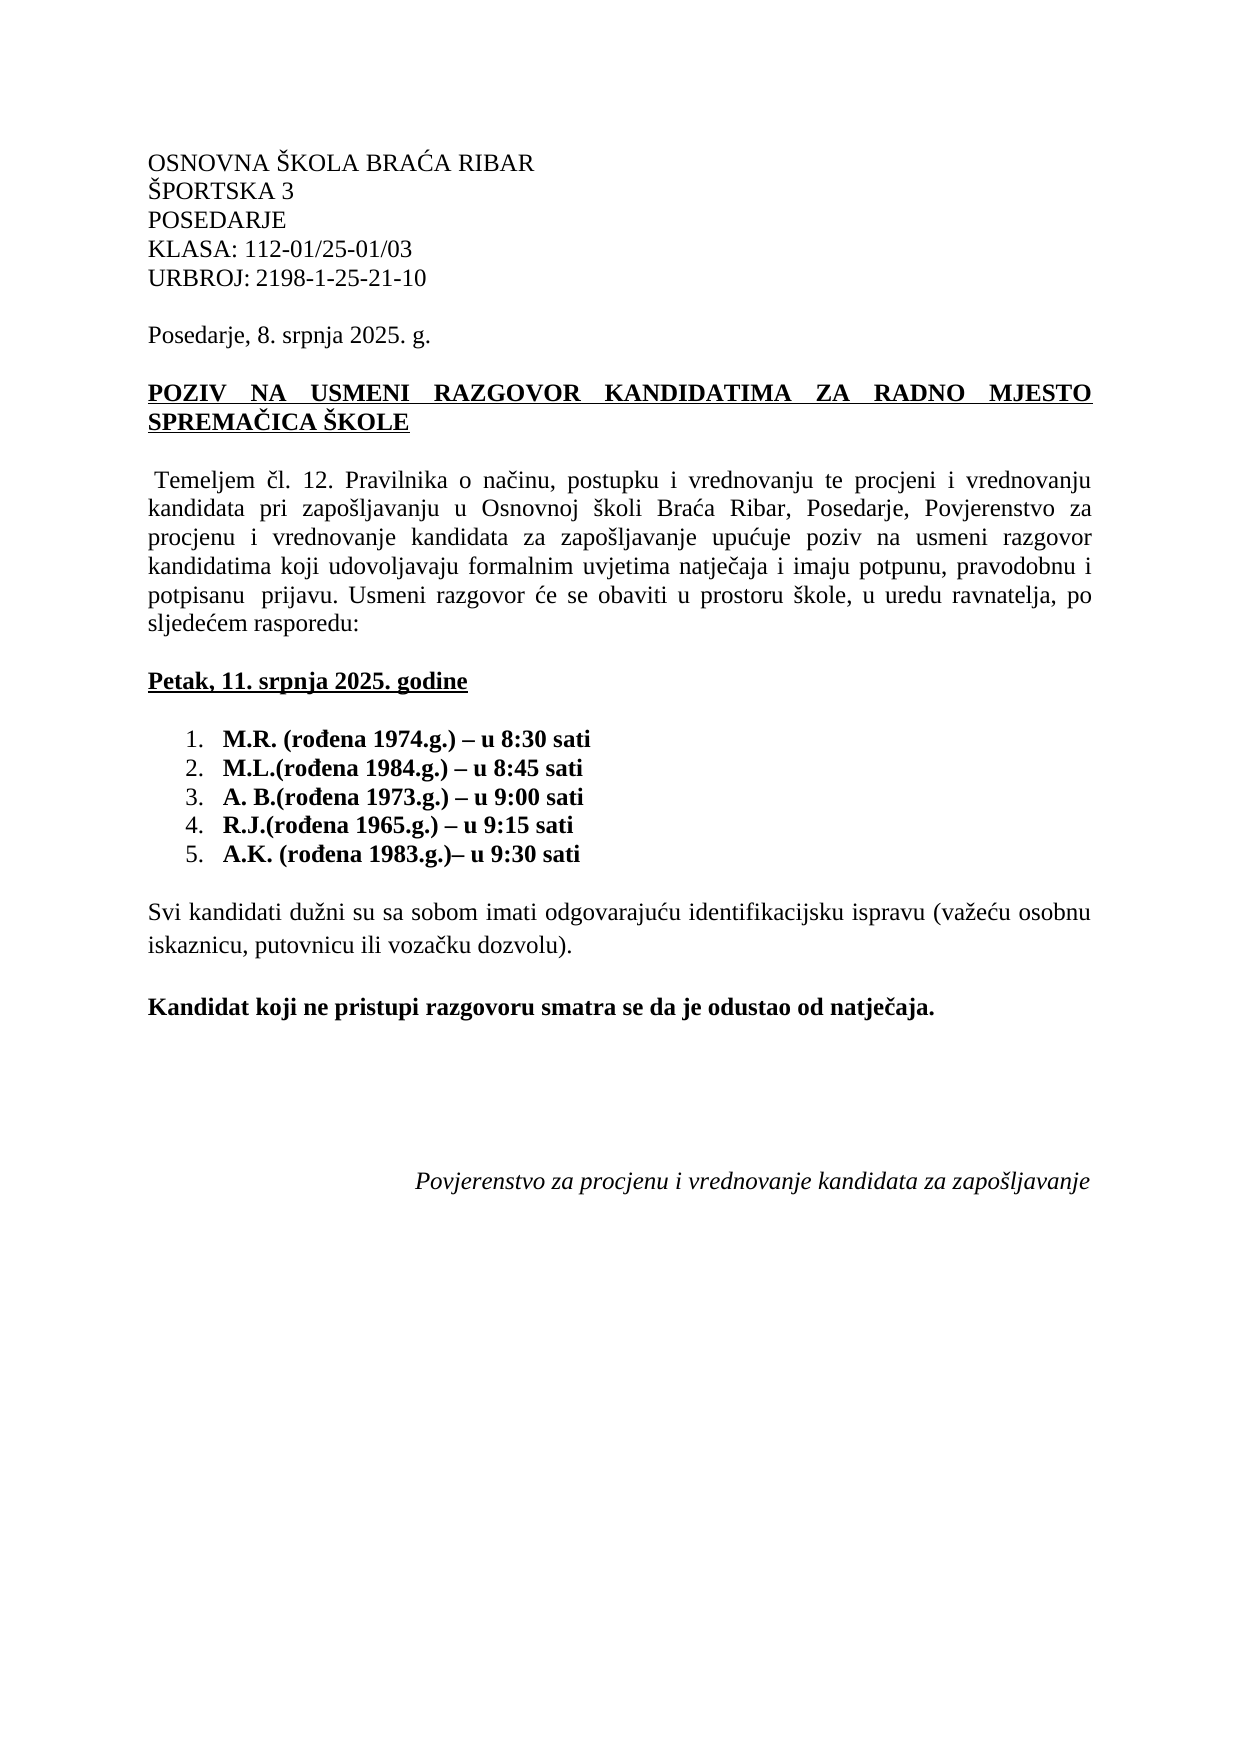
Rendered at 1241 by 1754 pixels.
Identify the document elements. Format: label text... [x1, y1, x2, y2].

text ŠPORTSKA 3 [148, 176, 1093, 205]
text Povjerenstvo za procjenu i vrednovanje kandidata za zapošljavanje [148, 1166, 1093, 1194]
text Temeljem čl. 12. Pravilnika o načinu, postupku i vrednovanju te procjeni i vrednovanju kandidata pri zapošljavanju u Osnovnoj školi Braća Ribar, Posedarje, Povjerenstvo za procjenu i vrednovanje kandidata za zapošljavanje upućuje poziv na usmeni razgovor kandidatima koji udovoljavaju formalnim uvjetima natječaja i imaju potpunu, pravodobnu i potpisanu prijavu. Usmeni razgovor će se obaviti u prostoru škole, u uredu ravnatelja, po sljedećem rasporedu: [148, 465, 1093, 637]
list M.L.(rođena 1984.g.) – u 8:45 sati [185, 753, 1093, 782]
text POZIV NA USMENI RAZGOVOR KANDIDATIMA ZA RADNO MJESTO SPREMAČICA ŠKOLE [148, 404, 1093, 436]
list R.J.(rođena 1965.g.) – u 9:15 sati [185, 811, 1093, 839]
text URBROJ: 2198-1-25-21-10 [148, 263, 1093, 291]
list A.K. (rođena 1983.g.)– u 9:30 sati [185, 839, 1093, 868]
text Kandidat koji ne pristupi razgovoru smatra se da je odustao od natječaja. [148, 992, 1093, 1021]
text OSNOVNA ŠKOLA BRAĆA RIBAR [148, 148, 1093, 176]
text POZIV NA USMENI RAZGOVOR KANDIDATIMA ZA RADNO MJESTO SPREMAČICA ŠKOLE [148, 378, 1093, 403]
text Posedarje, 8. srpnja 2025. g. [148, 320, 1093, 349]
text Petak, 11. srpnja 2025. godine [148, 666, 1093, 695]
list M.R. (rođena 1974.g.) – u 8:30 sati [185, 724, 1093, 753]
list A. B.(rođena 1973.g.) – u 9:00 sati [185, 782, 1093, 811]
text POSEDARJE [148, 205, 1093, 234]
text KLASA: 112-01/25-01/03 [148, 234, 1093, 263]
text Svi kandidati dužni su sa sobom imati odgovarajuću identifikacijsku ispravu (važeću osobnu iskaznicu, putovnicu ili vozačku dozvolu). [148, 897, 1093, 958]
